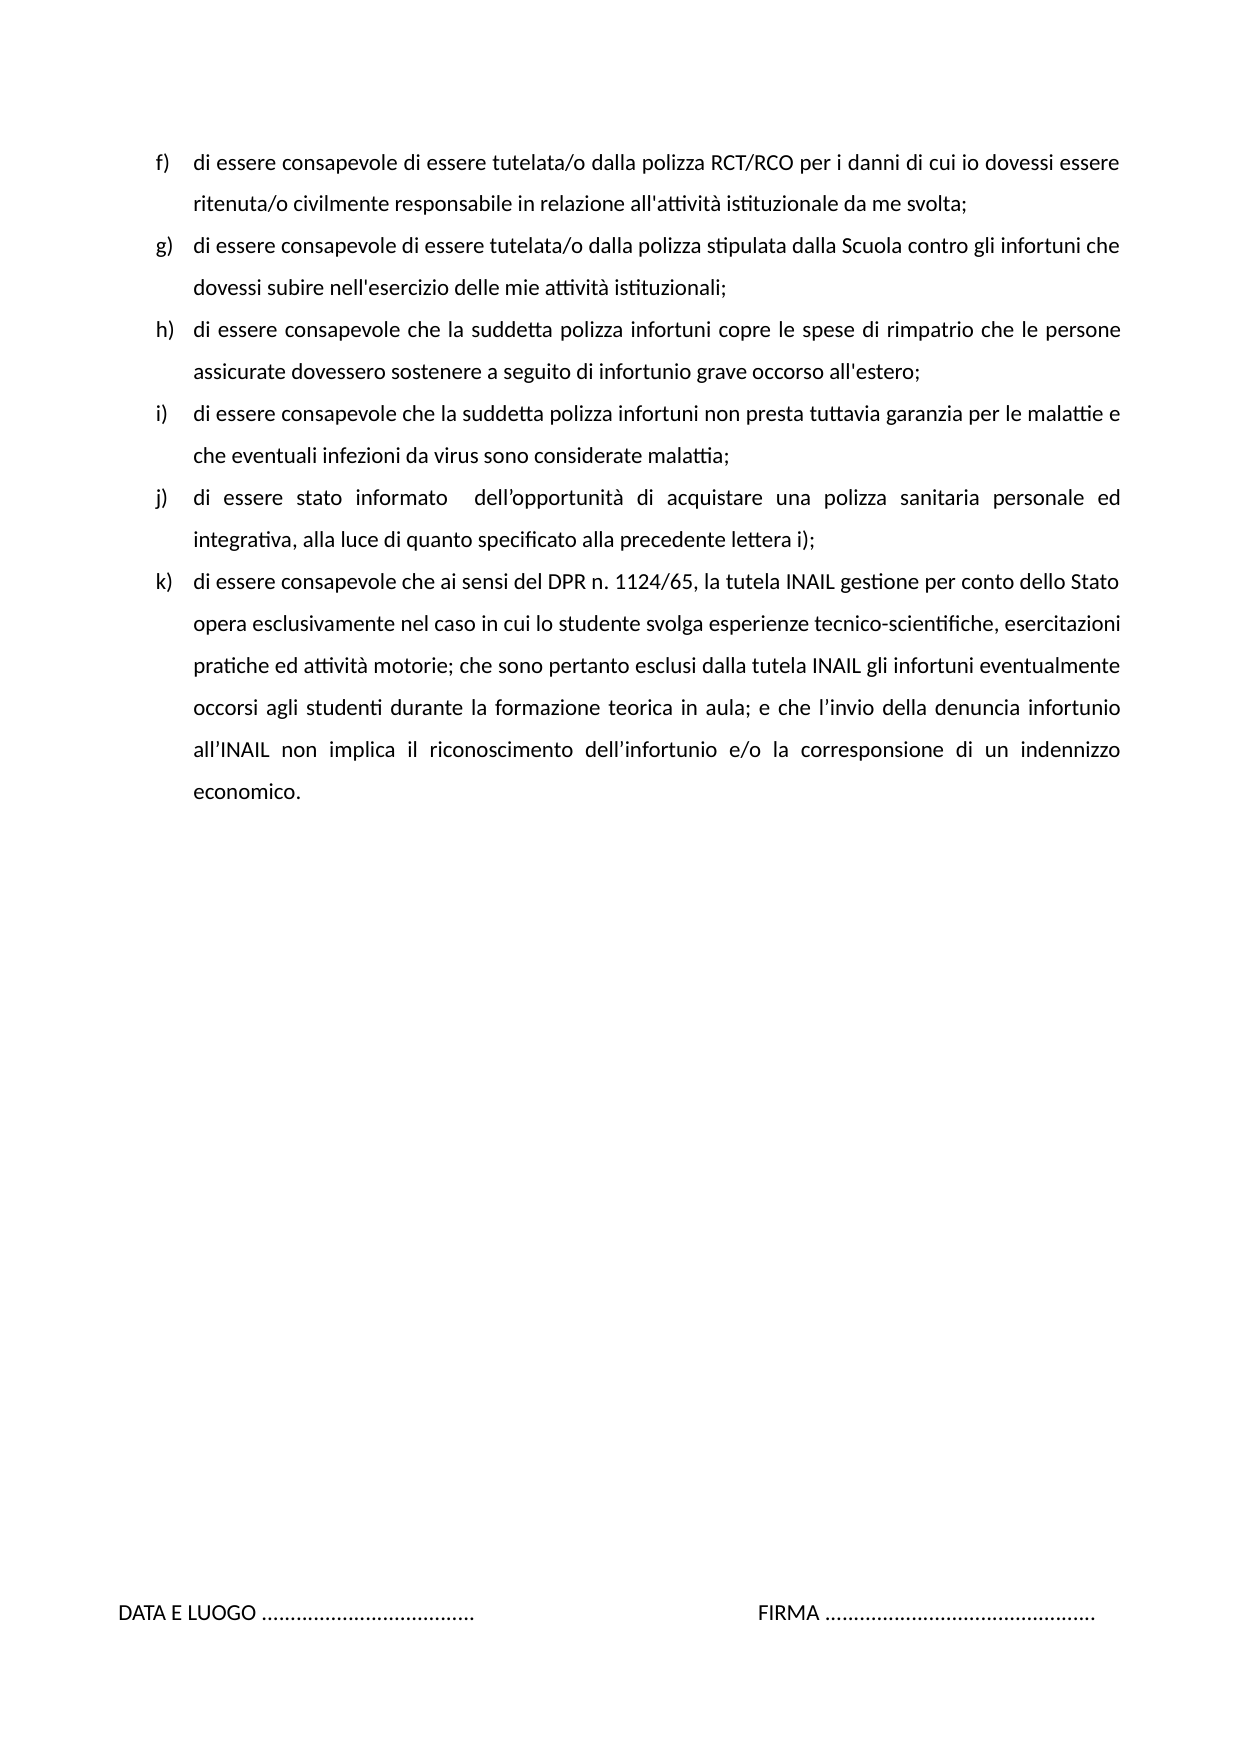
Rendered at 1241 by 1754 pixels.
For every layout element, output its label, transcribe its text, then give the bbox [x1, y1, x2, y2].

text DATA E LUOGO ..................................... FIRMA ............................................... [118, 1598, 1122, 1626]
list di essere consapevole che ai sensi del DPR n. 1124/65, la tutela INAIL gestione per conto dello Stato opera esclusivamente nel caso in cui lo studente svolga esperienze tecnico-scientifiche, esercitazioni pratiche ed attività motorie; che sono pertanto esclusi dalla tutela INAIL gli infortuni eventualmente occorsi agli studenti durante la formazione teorica in aula; e che l’invio della denuncia infortunio all’INAIL non implica il riconoscimento dell’infortunio e/o la corresponsione di un indennizzo economico. [156, 567, 1122, 805]
list di essere consapevole che la suddetta polizza infortuni copre le spese di rimpatrio che le persone assicurate dovessero sostenere a seguito di infortunio grave occorso all'estero; [156, 316, 1122, 386]
list di essere consapevole che la suddetta polizza infortuni non presta tuttavia garanzia per le malattie e che eventuali infezioni da virus sono considerate malattia; [156, 399, 1122, 469]
list di essere consapevole di essere tutelata/o dalla polizza RCT/RCO per i danni di cui io dovessi essere ritenuta/o civilmente responsabile in relazione all'attività istituzionale da me svolta; [156, 148, 1122, 218]
list di essere stato informato dell’opportunità di acquistare una polizza sanitaria personale ed integrativa, alla luce di quanto specificato alla precedente lettera i); [156, 483, 1122, 553]
list di essere consapevole di essere tutelata/o dalla polizza stipulata dalla Scuola contro gli infortuni che dovessi subire nell'esercizio delle mie attività istituzionali; [156, 232, 1122, 302]
